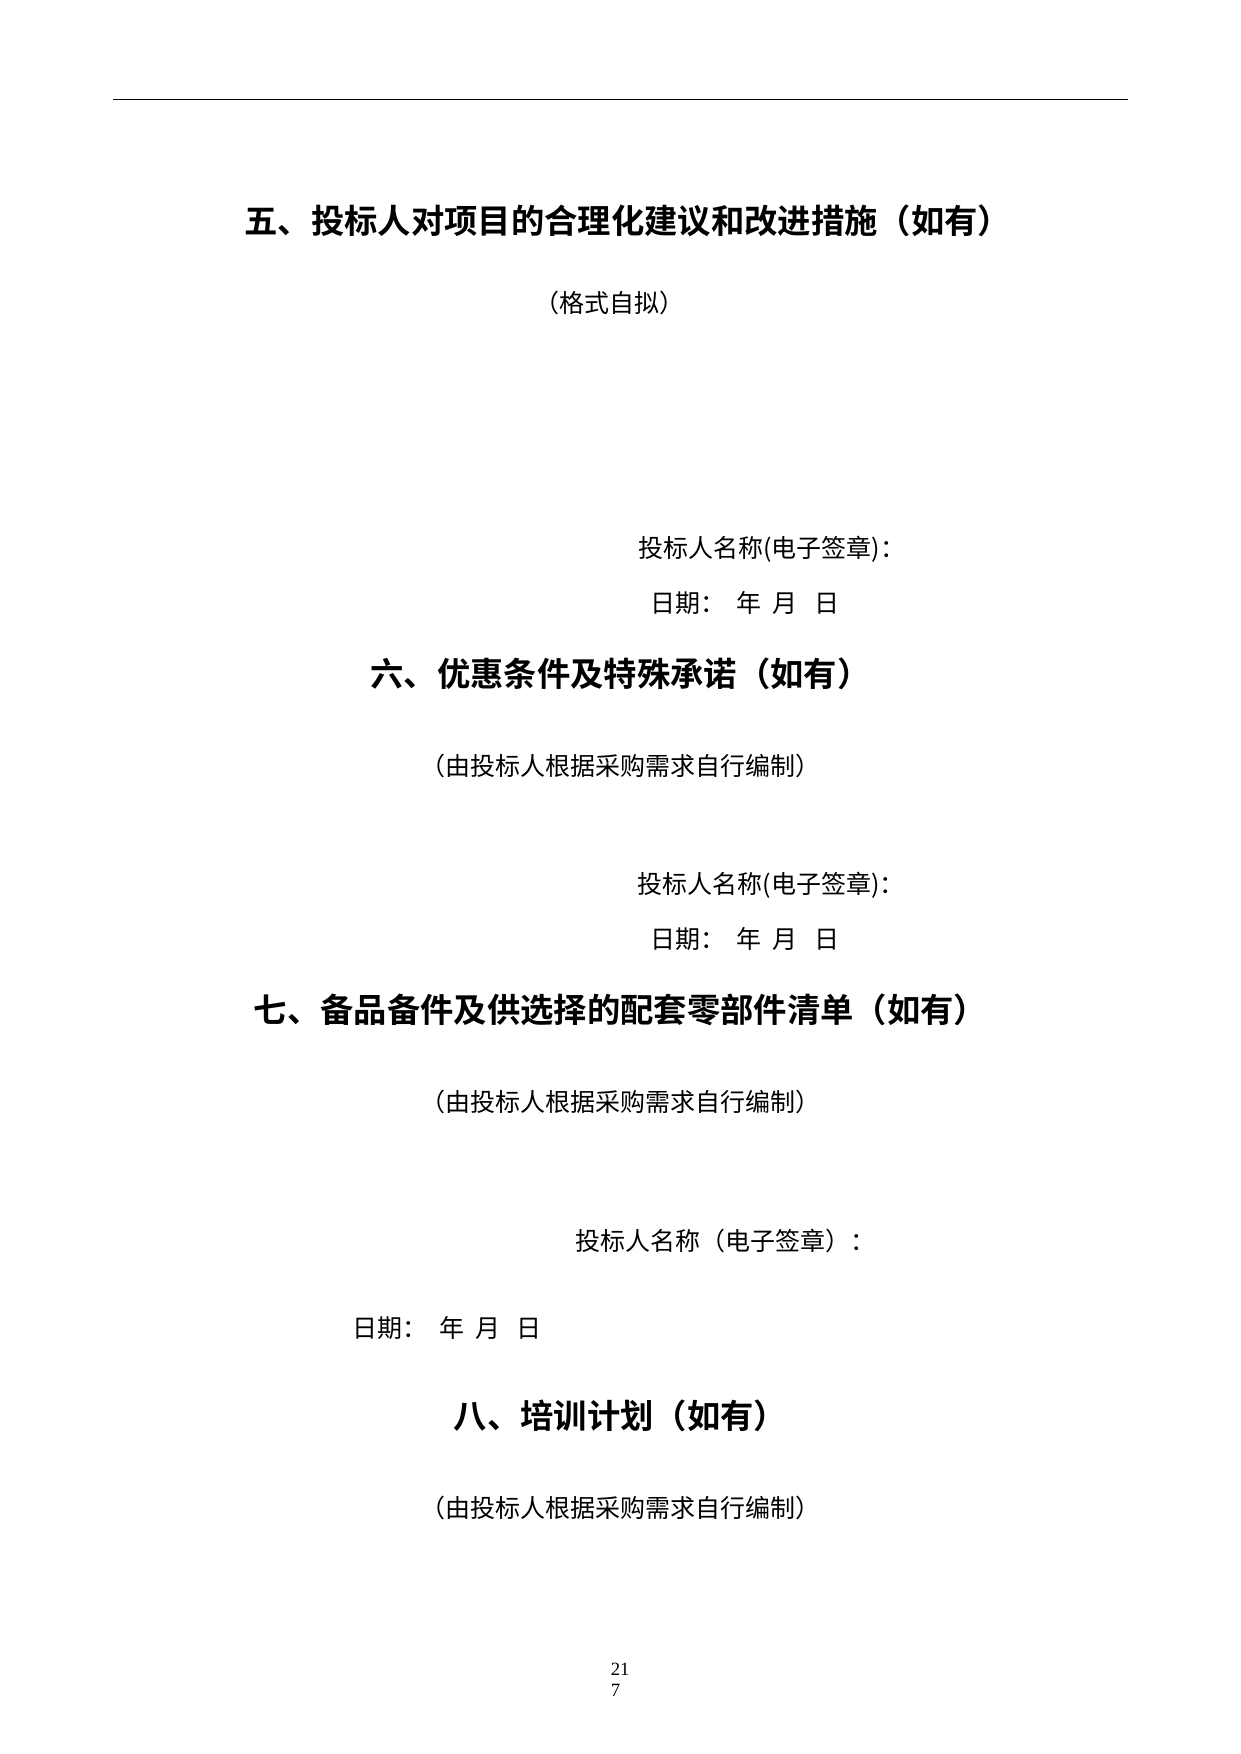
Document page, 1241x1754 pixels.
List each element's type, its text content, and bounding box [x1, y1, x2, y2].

text 八、培训计划（如有） [112, 1379, 1128, 1448]
text 日期： 年 月 日 [112, 1292, 1128, 1361]
text 日期： 年 月 日 [112, 919, 1128, 955]
text 五、投标人对项目的合理化建议和改进措施（如有） [127, 195, 1128, 243]
text （由投标人根据采购需求自行编制） [112, 730, 1128, 799]
text （由投标人根据采购需求自行编制） [112, 1066, 1128, 1135]
text 六、优惠条件及特殊承诺（如有） [112, 637, 1128, 706]
text 投标人名称(电子签章)： [112, 529, 1128, 565]
text 投标人名称（电子签章）： [112, 1205, 1128, 1274]
text 日期： 年 月 日 [112, 583, 1128, 619]
text 七、备品备件及供选择的配套零部件清单（如有） [112, 973, 1128, 1042]
text 投标人名称(电子签章)： [112, 865, 1128, 901]
text （格式自拟） [112, 267, 1128, 336]
text （由投标人根据采购需求自行编制） [112, 1472, 1128, 1541]
